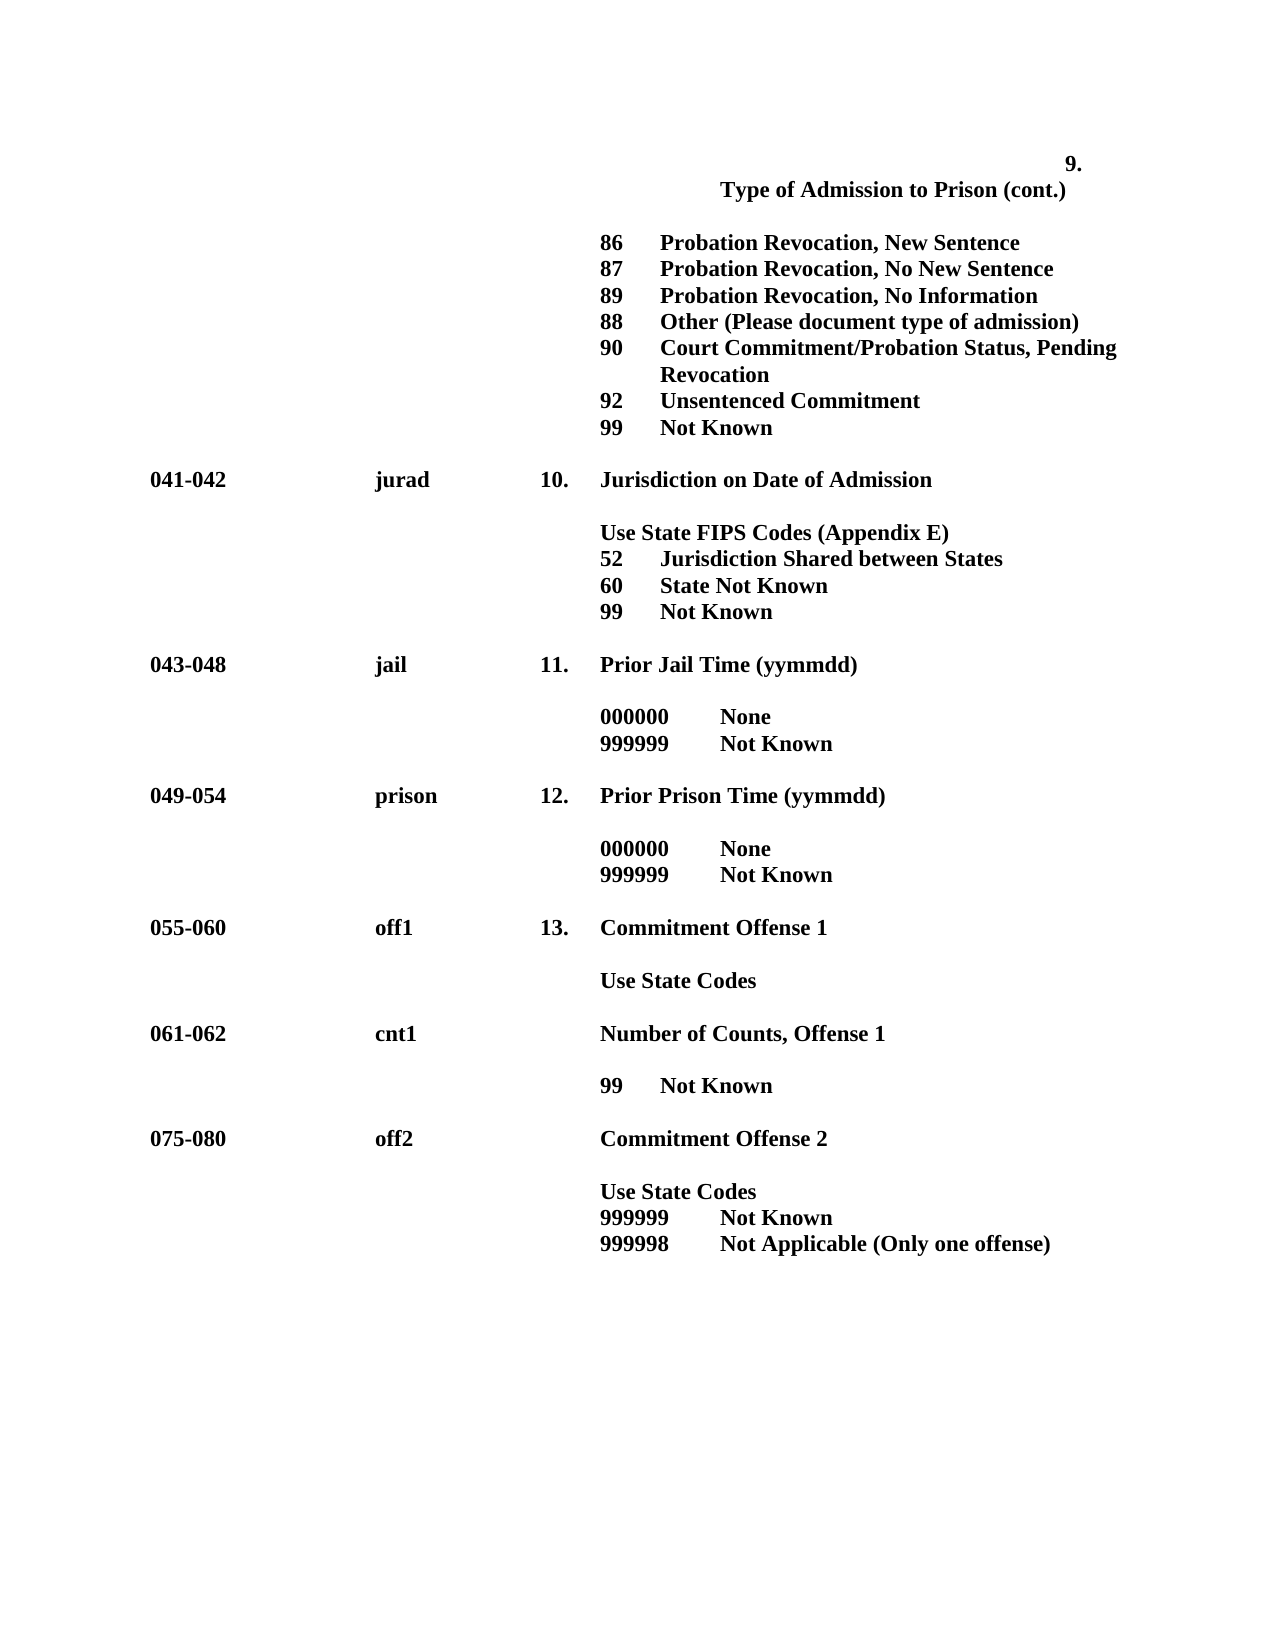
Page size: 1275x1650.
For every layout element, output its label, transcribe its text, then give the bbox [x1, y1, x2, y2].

text 99 Not Known [150, 598, 1155, 624]
text 999998 Not Applicable (Only one offense) [600, 1231, 1155, 1257]
text 043-048 jail 11. Prior Jail Time (yymmdd) [150, 651, 1155, 677]
text Codes [150, 1178, 1155, 1204]
text 92 Unsentenced Commitment [600, 387, 1155, 413]
text 049-054 prison 12. Prior Prison Time (yymmdd) [150, 782, 1155, 809]
text 52 Jurisdiction Shared between States [600, 545, 1155, 572]
text 075-080 off2 Commitment Offense 2 [150, 1125, 1155, 1151]
text Codes [150, 967, 1155, 993]
text 99 Not Known [150, 1072, 1155, 1099]
text 999999 Not Known [150, 1204, 1155, 1231]
text 041-042 jurad 10. Jurisdiction on Date of Admission [150, 466, 1155, 493]
text Use State FIPS Codes (Appendix E) [600, 519, 1155, 545]
text 055-060 off1 13. Commitment Offense 1 [150, 914, 1155, 941]
text 86 Probation Revocation, New Sentence [600, 229, 1155, 255]
text 60 State Not Known [150, 572, 1155, 598]
text 999999 Not Known [150, 862, 1155, 888]
text 90 Court Commitment/Probation Status, Pending Revocation [600, 334, 1155, 387]
text 88 Other (Please document type of admission) [600, 308, 1155, 334]
text 000000 None [150, 835, 1155, 862]
text 87 Probation Revocation, No New Sentence [600, 255, 1155, 282]
text 99 Not Known [150, 413, 1155, 440]
text 9. Type of Admission to Prison (cont.) [660, 150, 1155, 203]
text 061-062 cnt1 Number of Counts, Offense 1 [150, 1020, 1155, 1046]
text 89 Probation Revocation, No Information [600, 282, 1155, 308]
text 999999 Not Known [150, 730, 1155, 756]
text 000000 None [150, 703, 1155, 730]
